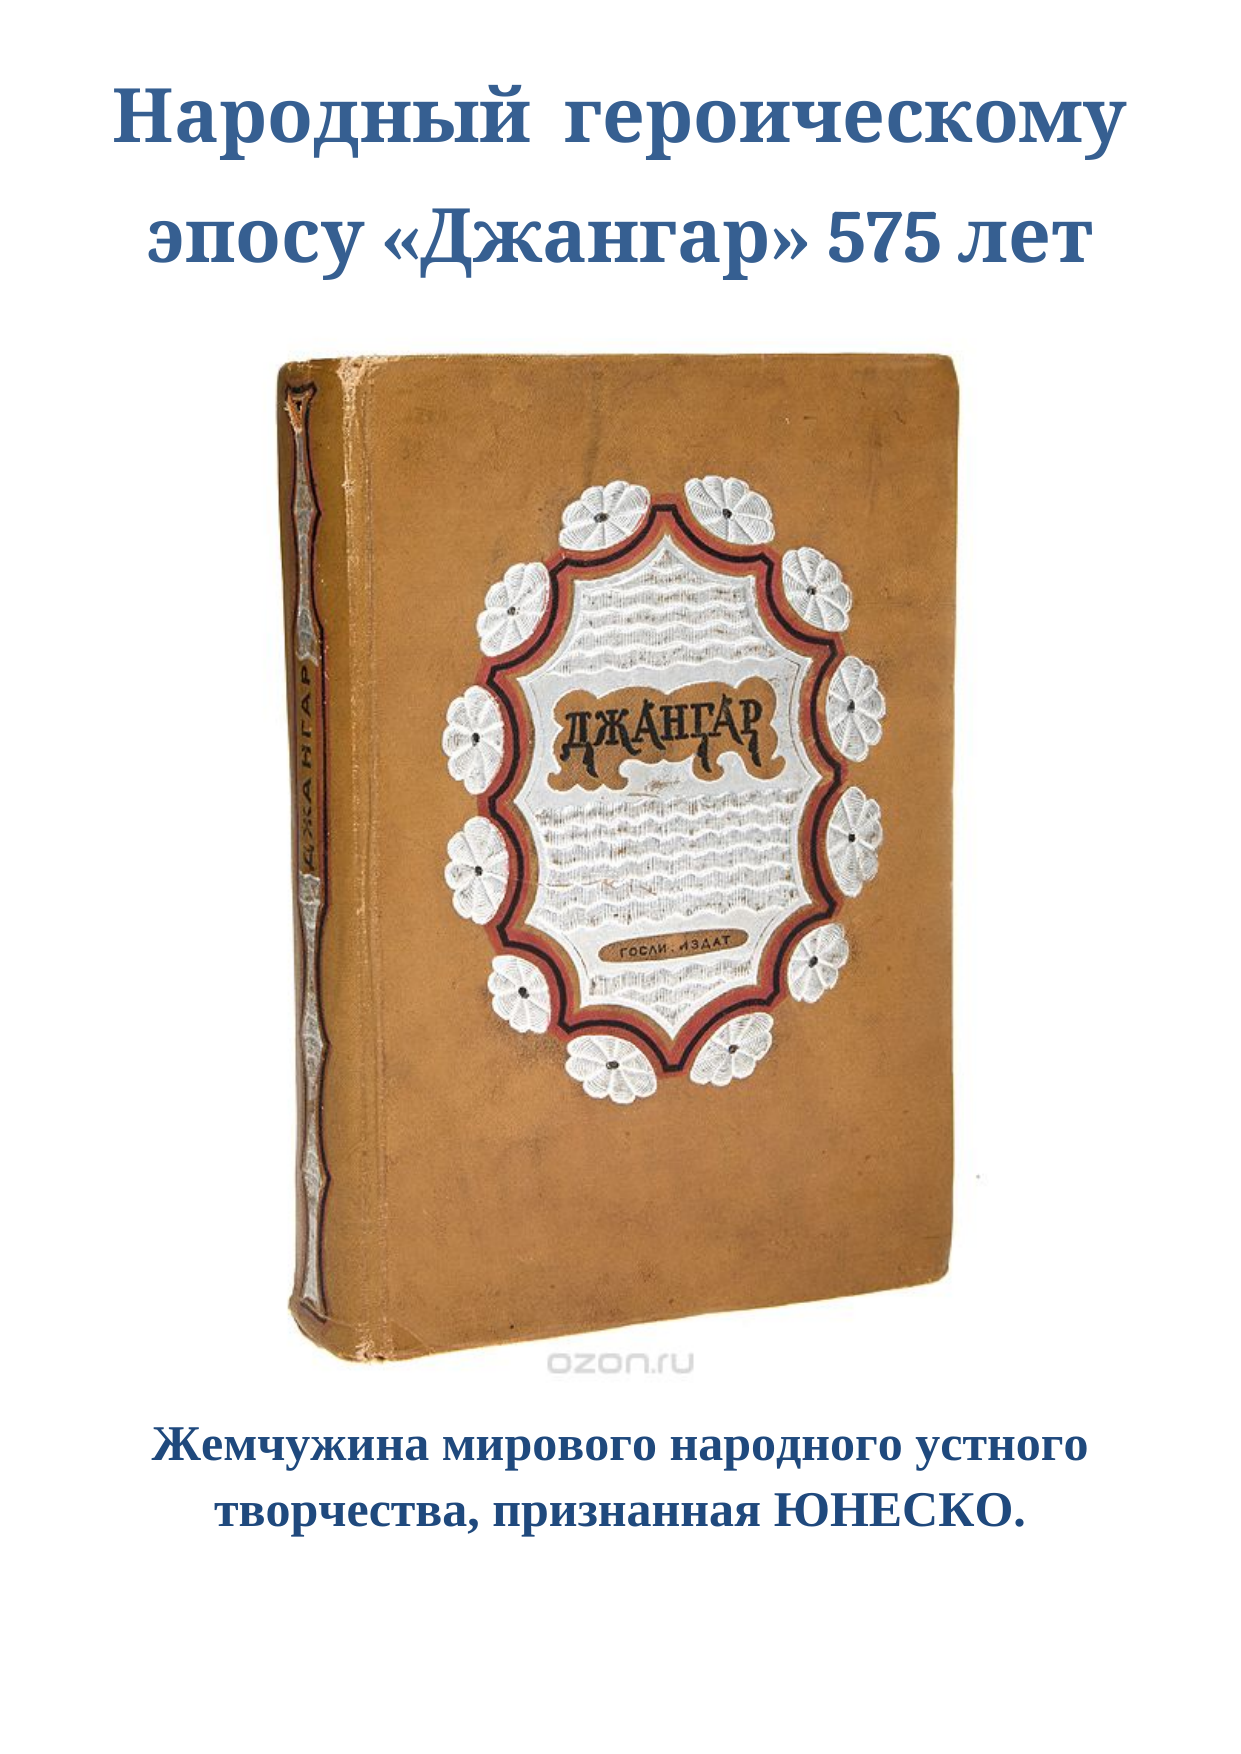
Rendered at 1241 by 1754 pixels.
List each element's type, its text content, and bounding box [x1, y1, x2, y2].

text эпосу «Джангар» 575 лет [75, 195, 1165, 281]
text Народный героическому [75, 75, 1165, 161]
text Жемчужина мирового народного устного творчества, признанная ЮНЕСКО. [75, 1414, 1165, 1537]
picture [239, 315, 1001, 1389]
